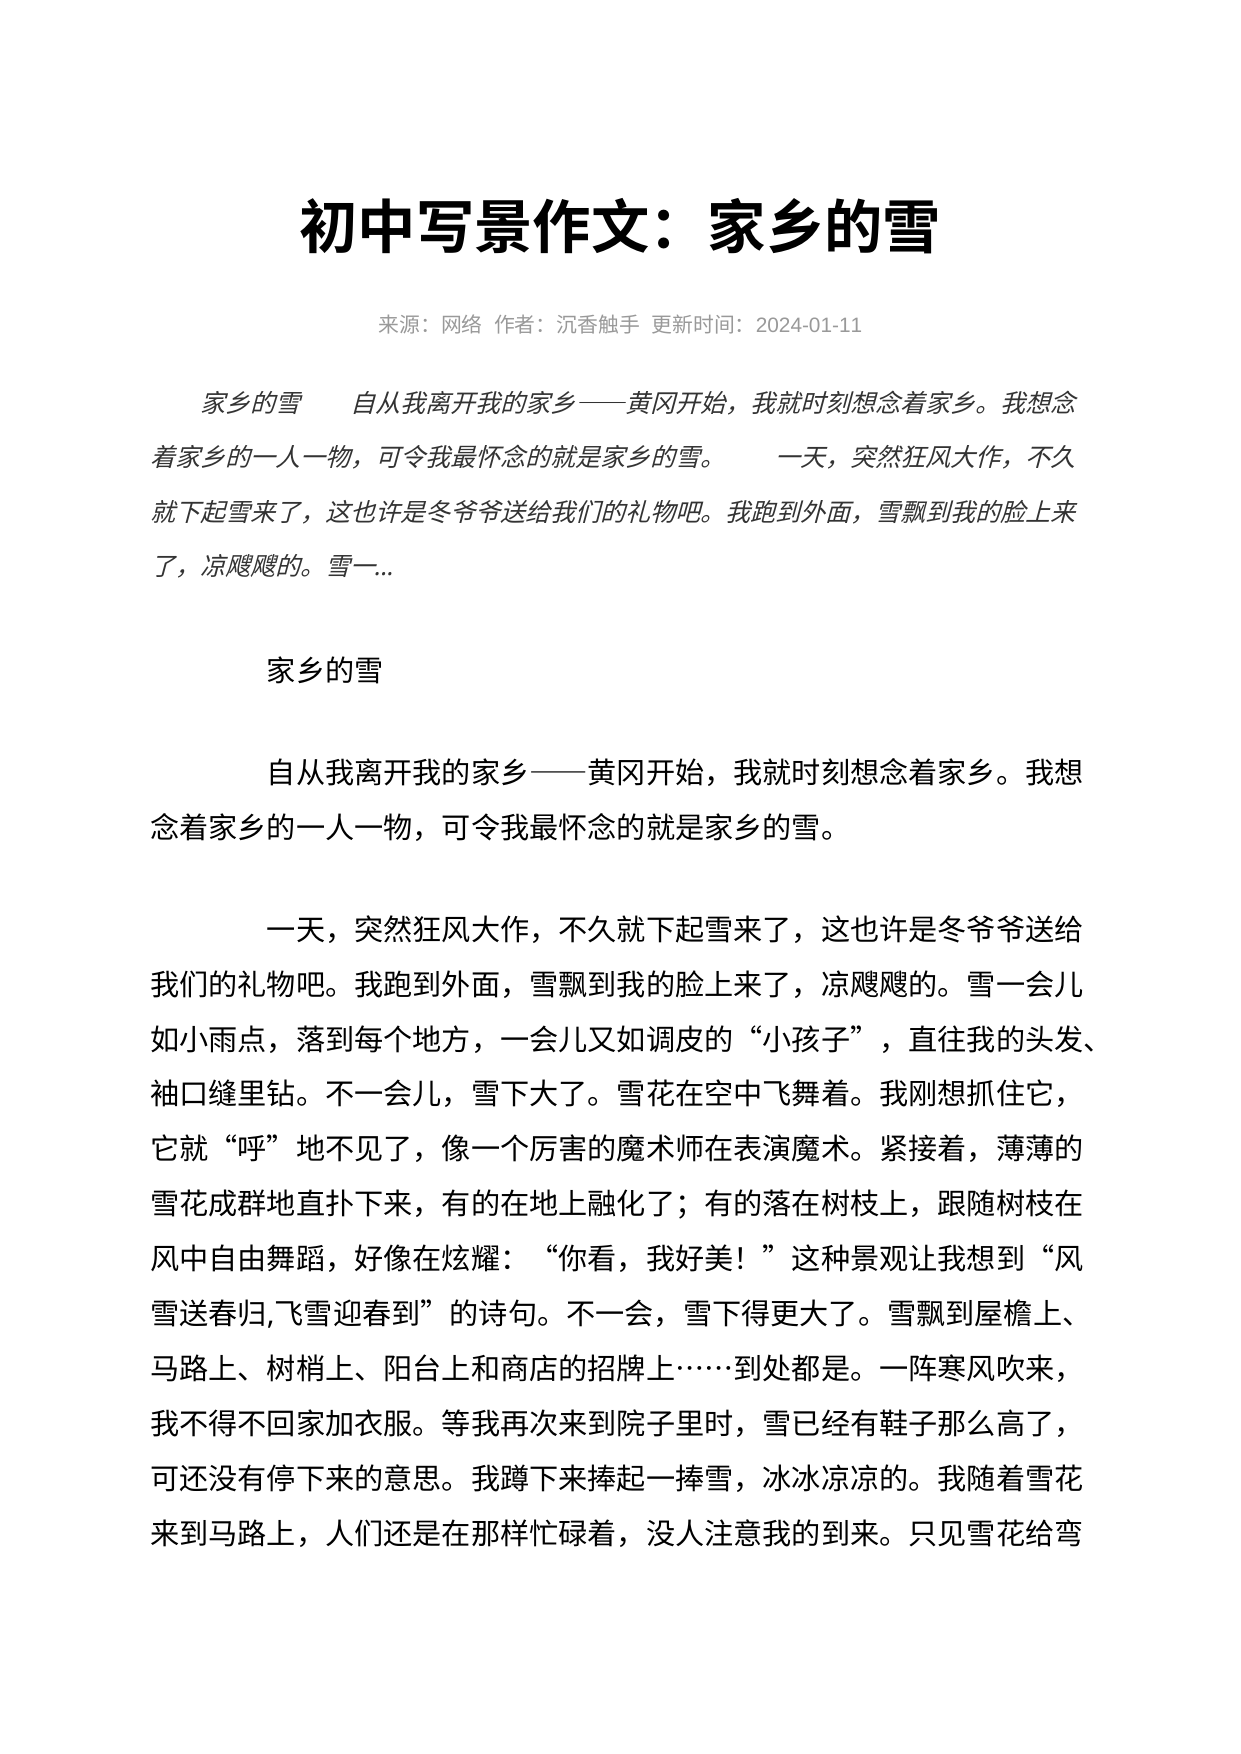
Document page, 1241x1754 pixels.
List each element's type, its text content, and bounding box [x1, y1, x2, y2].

text 自从我离开我的家乡——黄冈开始，我就时刻想念着家乡。我想念着家乡的一人一物，可令我最怀念的就是家乡的雪。 [150, 749, 1090, 847]
subtitle 初中写景作文：家乡的雪 [150, 181, 1090, 266]
text 来源：网络 作者：沉香触手 更新时间：2024-01-11 [150, 313, 1090, 337]
text 家乡的雪 [150, 648, 1090, 690]
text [150, 906, 1090, 1552]
text 家乡的雪 自从我离开我的家乡——黄冈开始，我就时刻想念着家乡。我想念着家乡的一人一物，可令我最怀念的就是家乡的雪。 一天，突然狂风大作，不久就下起雪来了，这也许是冬爷爷送给我们的礼物吧。我跑到外面，雪飘到我的脸上来了，凉飕飕的。雪一... [150, 383, 1090, 583]
